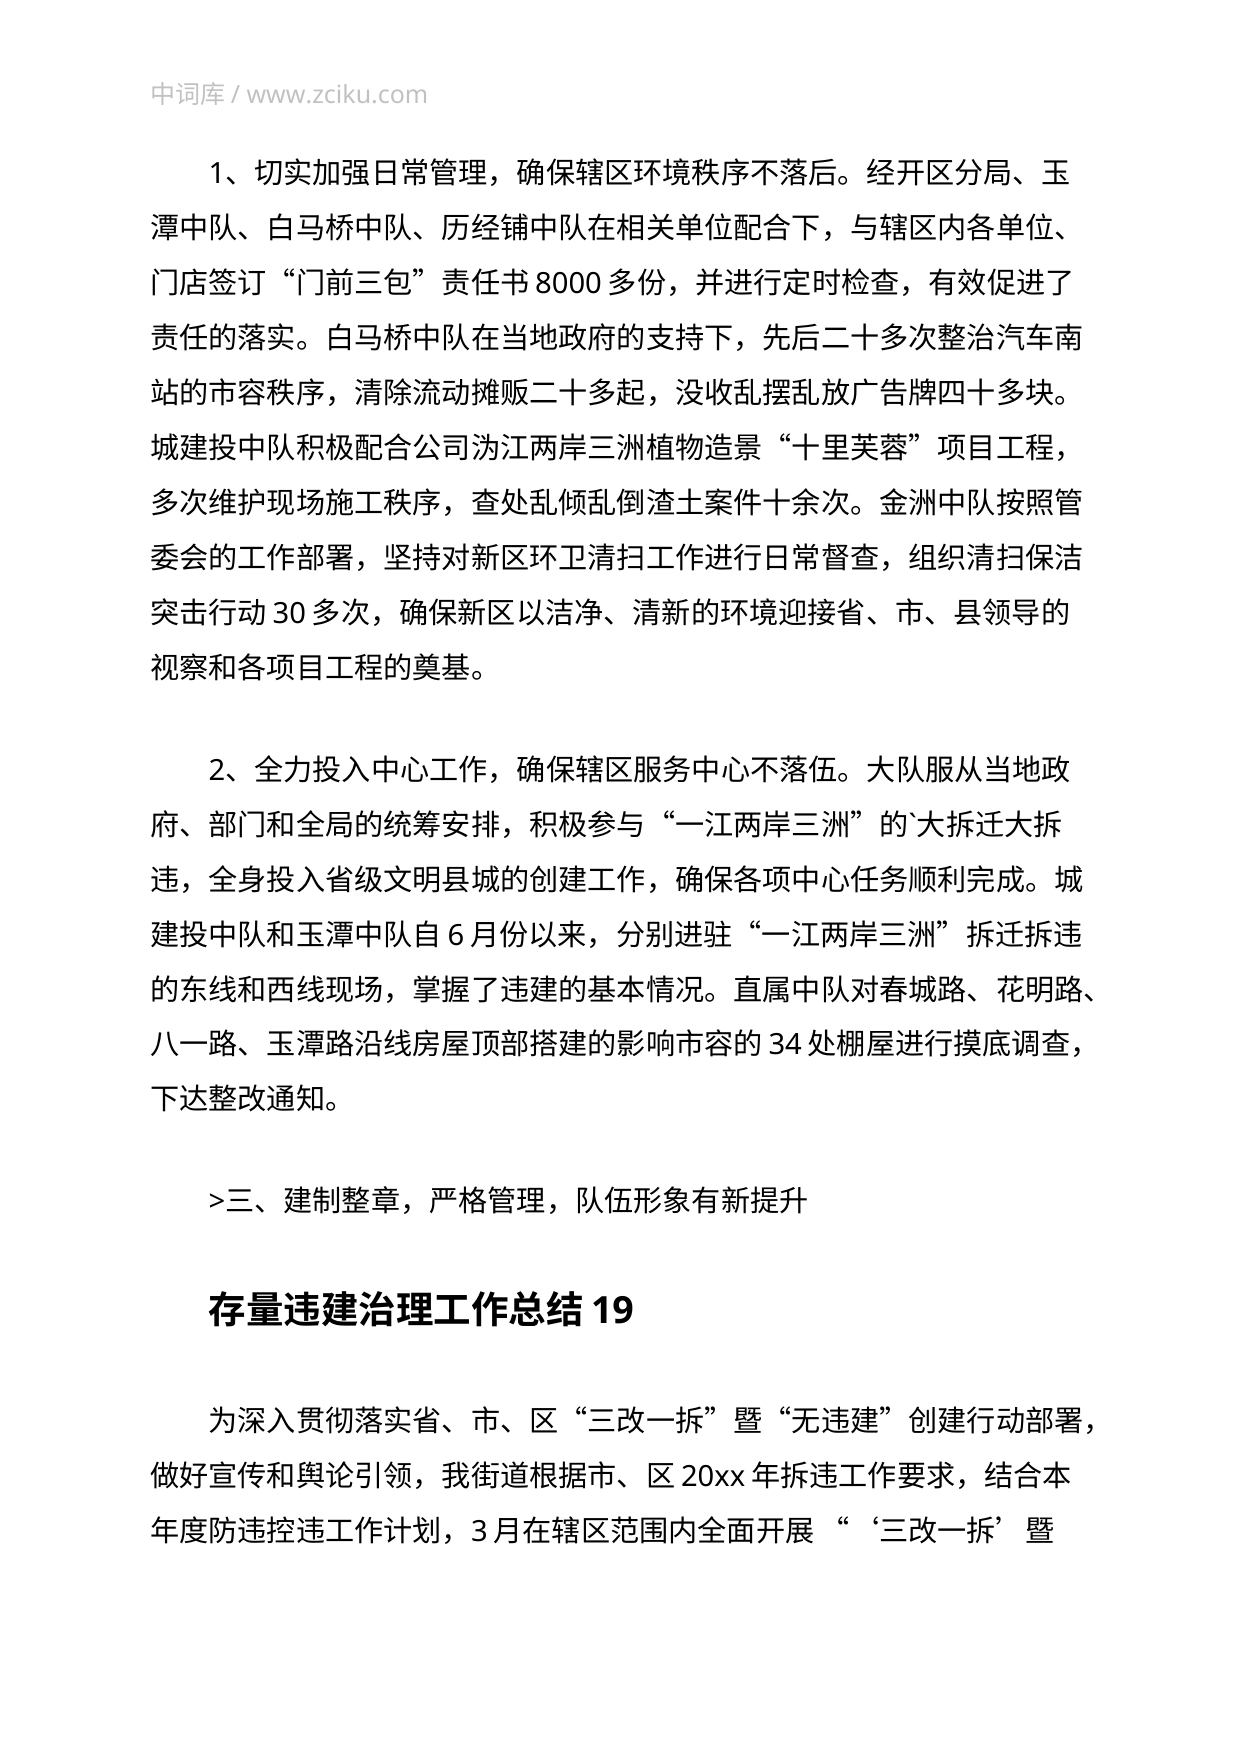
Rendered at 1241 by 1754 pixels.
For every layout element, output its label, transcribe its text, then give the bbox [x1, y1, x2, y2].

text 存量违建治理工作总结19 [150, 1280, 1090, 1334]
text >三、建制整章，严格管理，队伍形象有新提升 [150, 1178, 1090, 1220]
text 2、全力投入中心工作，确保辖区服务中心不落伍。大队服从当地政府、部门和全局的统筹安排，积极参与“一江两岸三洲”的`大拆迁大拆违，全身投入省级文明县城的创建工作，确保各项中心任务顺利完成。城建投中队和玉潭中队自6月份以来，分别进驻“一江两岸三洲”拆迁拆违的东线和西线现场，掌握了违建的基本情况。直属中队对春城路、花明路、八一路、玉潭路沿线房屋顶部搭建的影响市容的34处棚屋进行摸底调查，下达整改通知。 [150, 746, 1090, 1118]
text 1、切实加强日常管理，确保辖区环境秩序不落后。经开区分局、玉潭中队、白马桥中队、历经铺中队在相关单位配合下，与辖区内各单位、门店签订“门前三包”责任书8000多份，并进行定时检查，有效促进了责任的落实。白马桥中队在当地政府的支持下，先后二十多次整治汽车南站的市容秩序，清除流动摊贩二十多起，没收乱摆乱放广告牌四十多块。城建投中队积极配合公司沩江两岸三洲植物造景“十里芙蓉”项目工程，多次维护现场施工秩序，查处乱倾乱倒渣土案件十余次。金洲中队按照管委会的工作部署，坚持对新区环卫清扫工作进行日常督查，组织清扫保洁突击行动30多次，确保新区以洁净、清新的环境迎接省、市、县领导的视察和各项目工程的奠基。 [150, 150, 1090, 687]
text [150, 1397, 1090, 1549]
